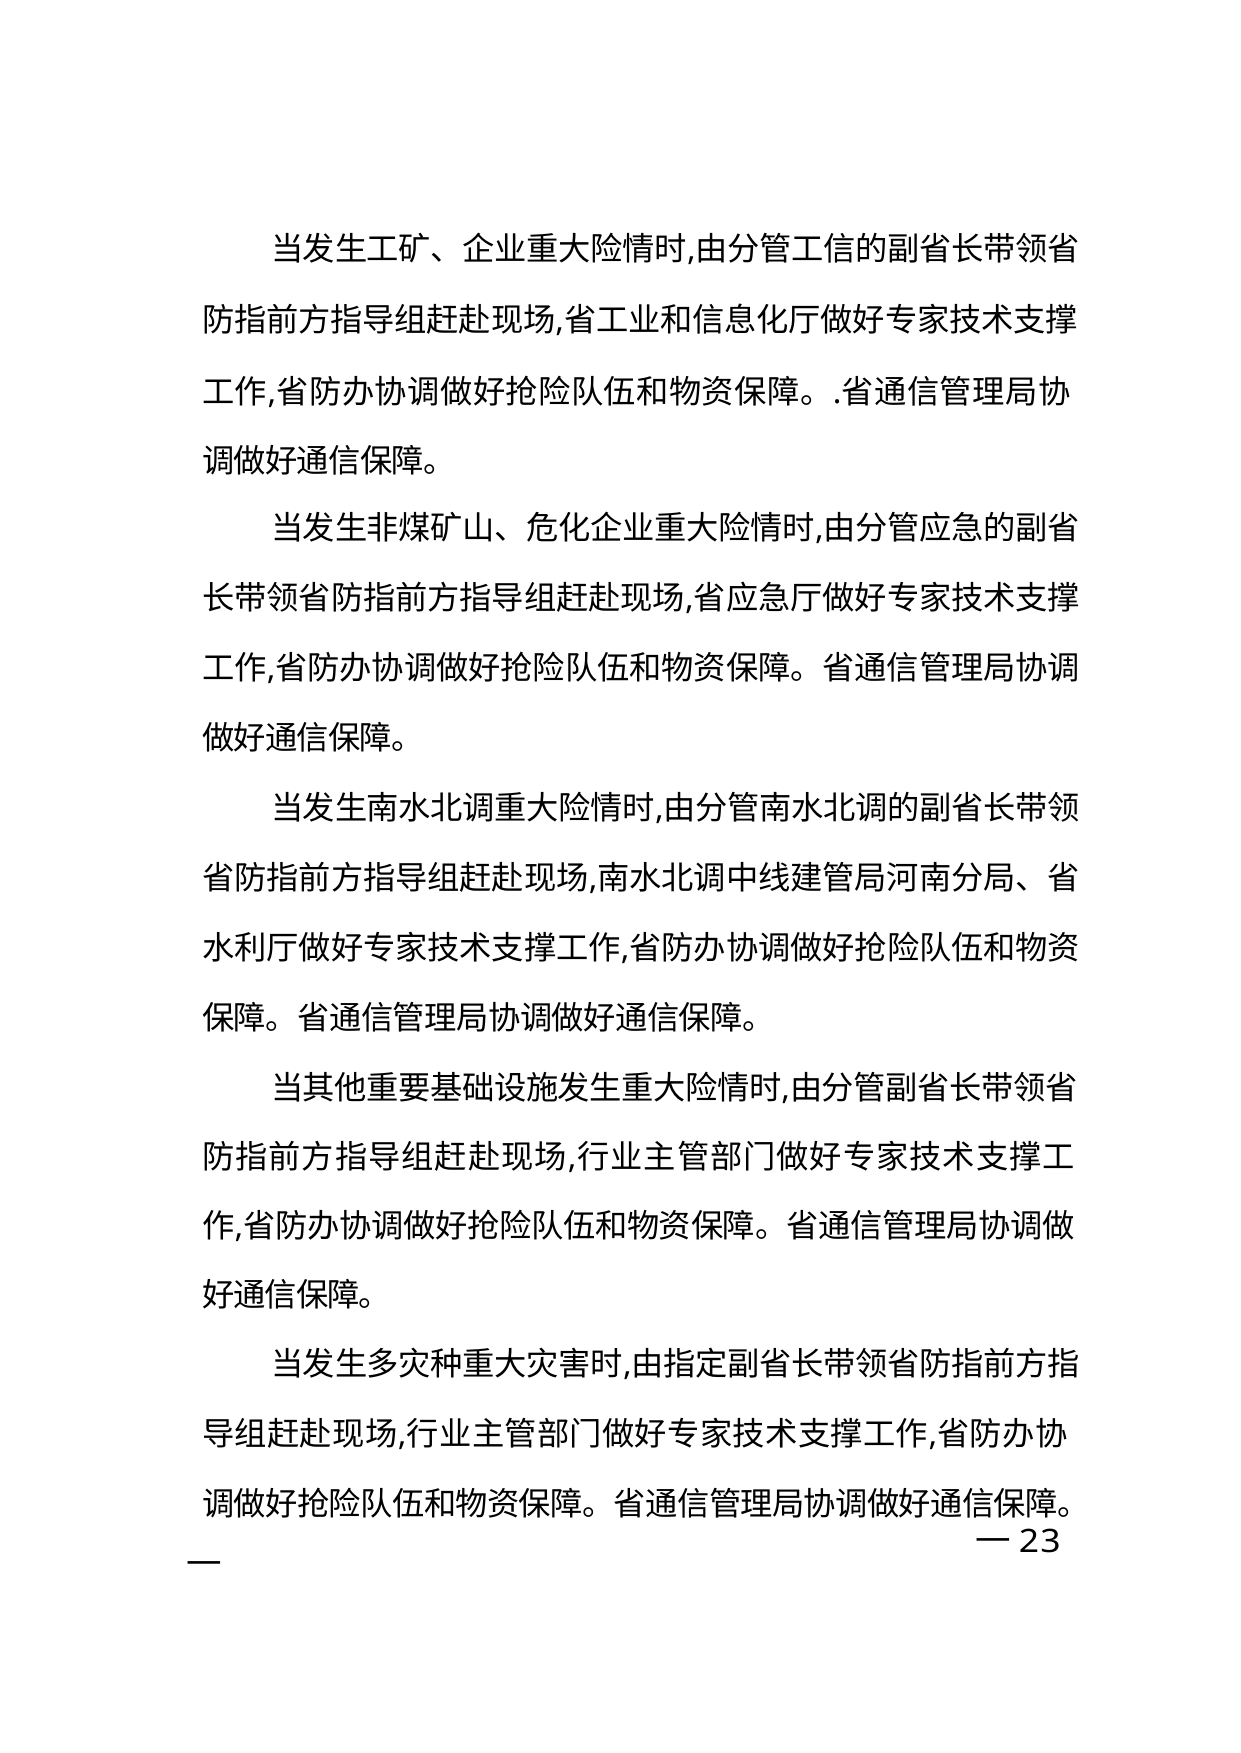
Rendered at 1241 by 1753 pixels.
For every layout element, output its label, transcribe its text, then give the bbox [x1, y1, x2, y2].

text 调做好通信保障。 [186, 438, 1092, 481]
text 当发生多灾种重大灾害时,由指定副省长带领省防指前方指 导组赶赴现场,行业主管部门做好专家技术支撑工作,省防办协 调做好抢险队伍和物资保障。省通信管理局协调做好通信保障。 [202, 1338, 1092, 1524]
text 当发生工矿、企业重大险情时,由分管工信的副省长带领省 防指前方指导组赶赴现场,省工业和信息化厅做好专家技术支撑 工作,省防办协调做好抢险队伍和物资保障。.省通信管理局协 [202, 223, 1089, 413]
text 当发生非煤矿山、危化企业重大险情时,由分管应急的副省 长带领省防指前方指导组赶赴现场,省应急厅做好专家技术支撑 工作,省防办协调做好抢险队伍和物资保障。省通信管理局协调 做好通信保障。 [202, 502, 1089, 758]
text 当发生南水北调重大险情时,由分管南水北调的副省长带领 省防指前方指导组赶赴现场,南水北调中线建管局河南分局、省 水利厅做好专家技术支撑工作,省防办协调做好抢险队伍和物资 保障。省通信管理局协调做好通信保障。 [202, 782, 1089, 1038]
text 当其他重要基础设施发生重大险情时,由分管副省长带领省 防指前方指导组赶赴现场,行业主管部门做好专家技术支撑工 作,省防办协调做好抢险队伍和物资保障。省通信管理局协调做 好通信保障。 [202, 1062, 1086, 1315]
